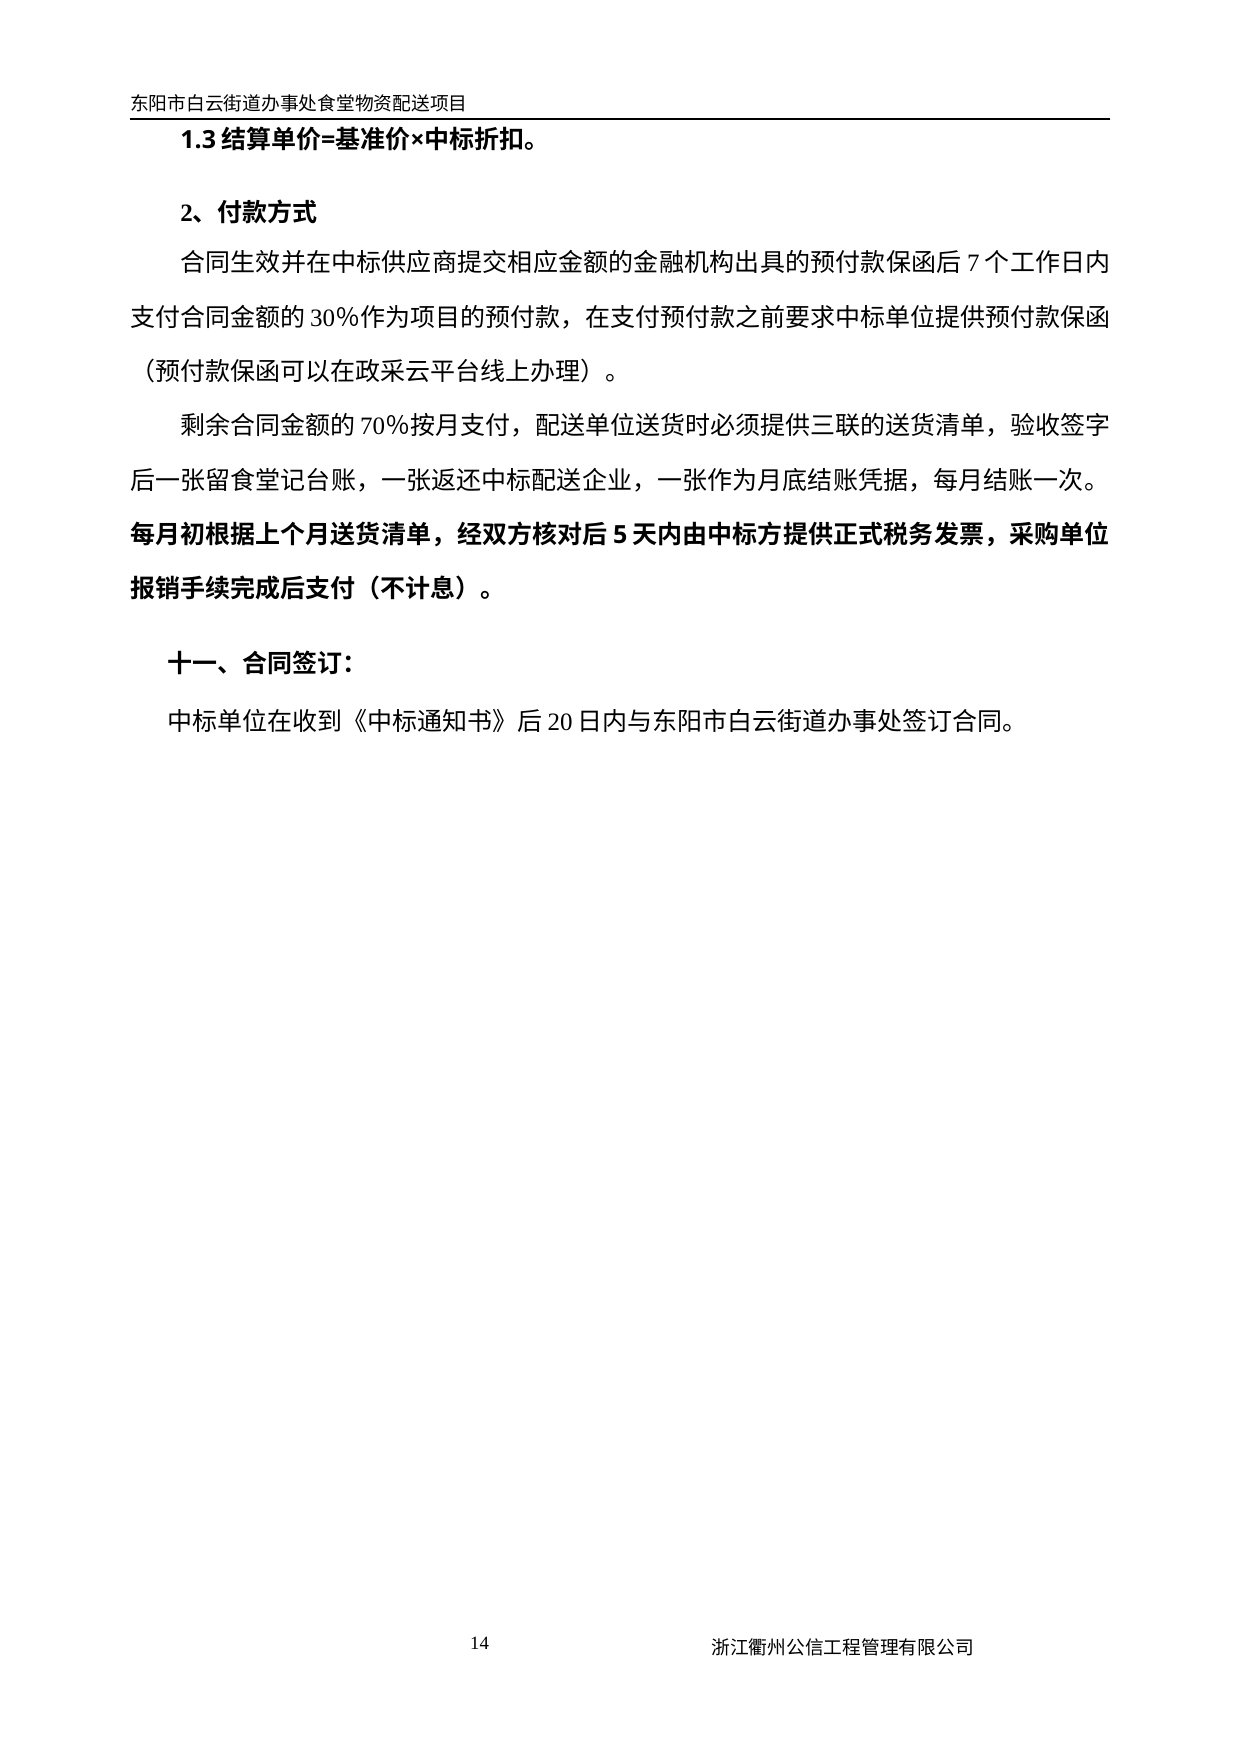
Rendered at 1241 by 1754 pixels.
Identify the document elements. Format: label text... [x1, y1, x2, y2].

text 合同生效并在中标供应商提交相应金额的金融机构出具的预付款保函后7个工作日内支付合同金额的30％作为项目的预付款，在支付预付款之前要求中标单位提供预付款保函（预付款保函可以在政采云平台线上办理）。 [130, 243, 1110, 388]
text 中标单位在收到《中标通知书》后20日内与东阳市白云街道办事处签订合同。 [130, 694, 1110, 740]
text 十一、合同签订： [130, 636, 1110, 682]
text 1.3结算单价=基准价×中标折扣。 [130, 120, 1110, 156]
text 剩余合同金额的70％按月支付，配送单位送货时必须提供三联的送货清单，验收签字后一张留食堂记台账，一张返还中标配送企业，一张作为月底结账凭据，每月结账一次。每月初根据上个月送货清单，经双方核对后5天内由中标方提供正式税务发票，采购单位报销手续完成后支付（不计息）。 [130, 406, 1110, 605]
text 2、付款方式 [130, 186, 1110, 230]
